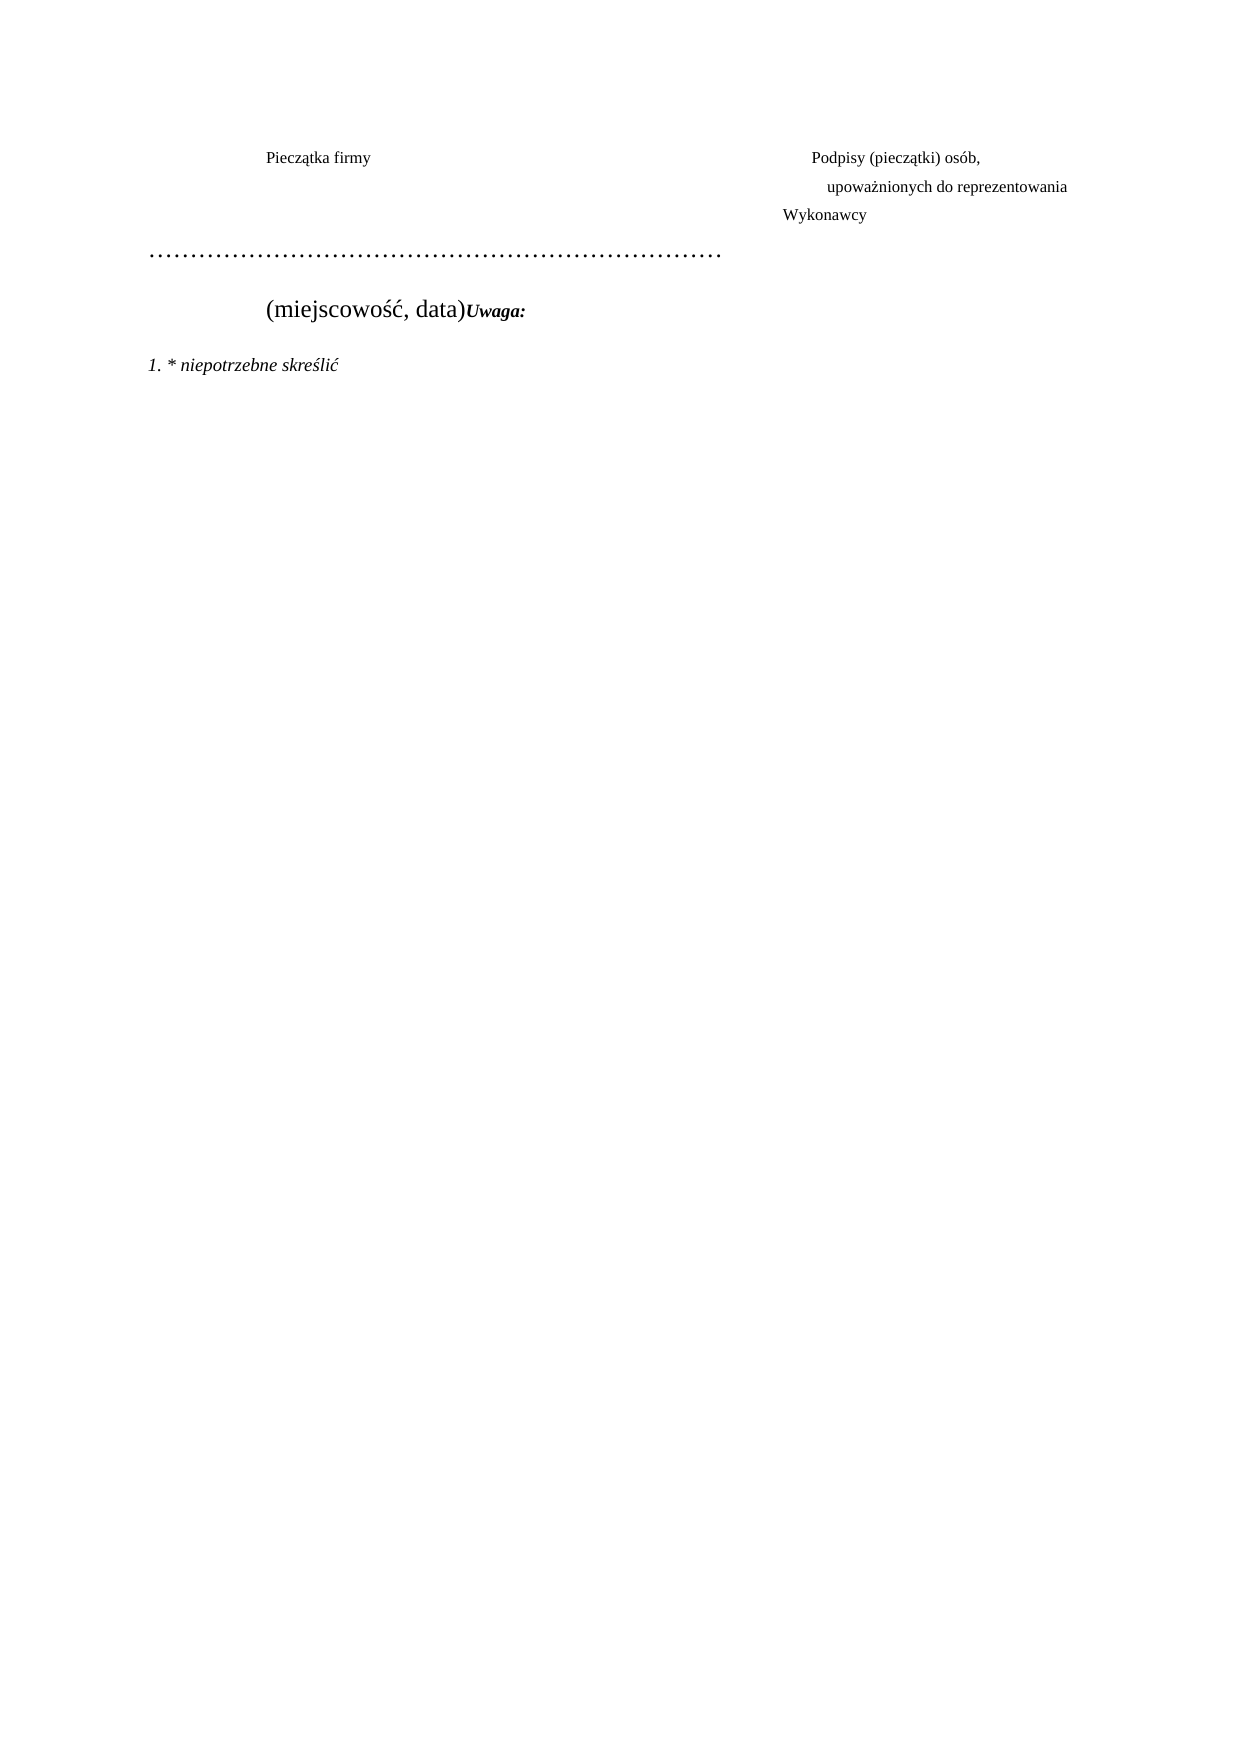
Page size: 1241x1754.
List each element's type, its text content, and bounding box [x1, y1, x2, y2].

text upoważnionych do reprezentowania Wykonawcy [783, 176, 1093, 224]
text …………………………………………………………… [148, 234, 1093, 263]
text (miejscowość, data)Uwaga: [266, 294, 1093, 322]
text 1. * niepotrzebne skreślić [148, 353, 1093, 375]
text Pieczątka firmy Podpisy (pieczątki) osób, [266, 148, 1093, 167]
